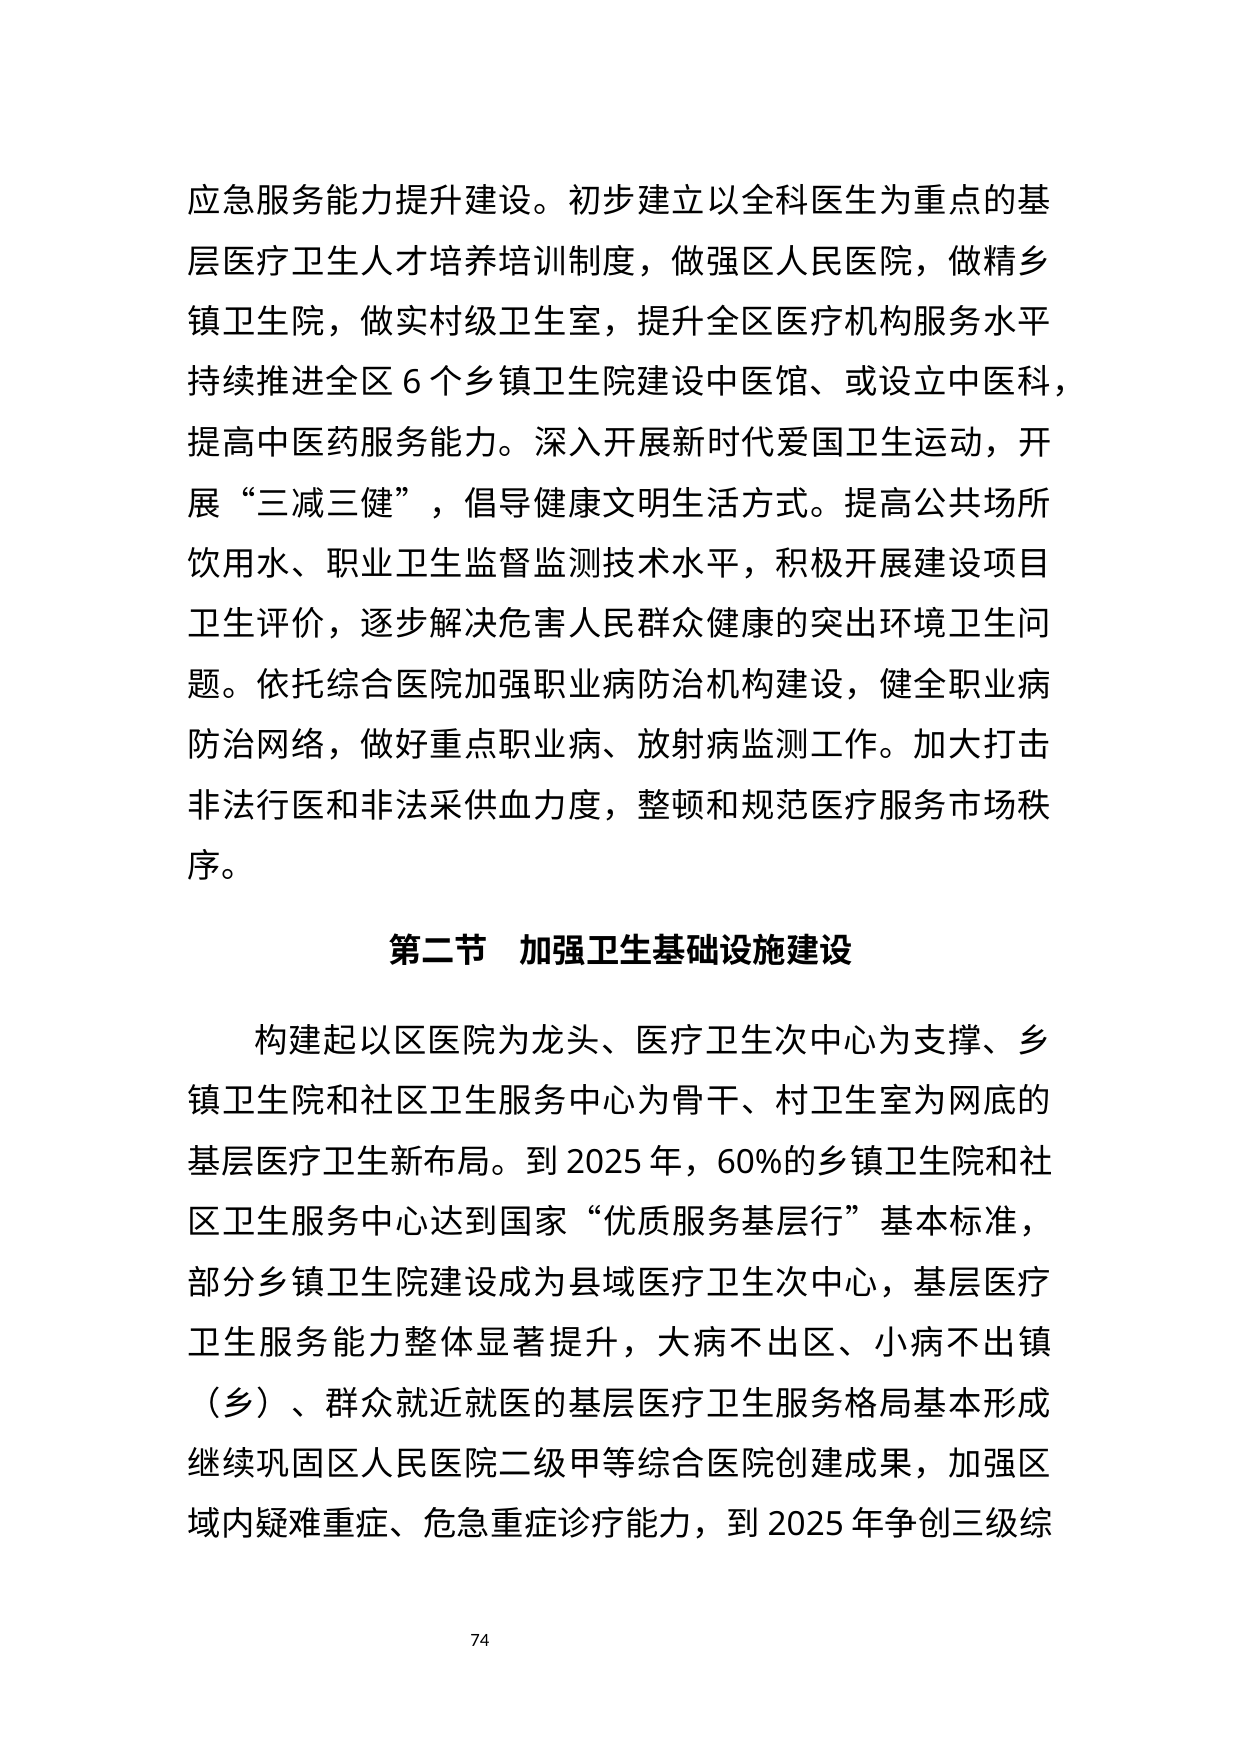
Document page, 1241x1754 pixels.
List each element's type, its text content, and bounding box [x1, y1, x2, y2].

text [187, 162, 1053, 887]
subtitle 第二节 加强卫生基础设施建设 [187, 914, 1053, 974]
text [187, 1002, 1053, 1545]
